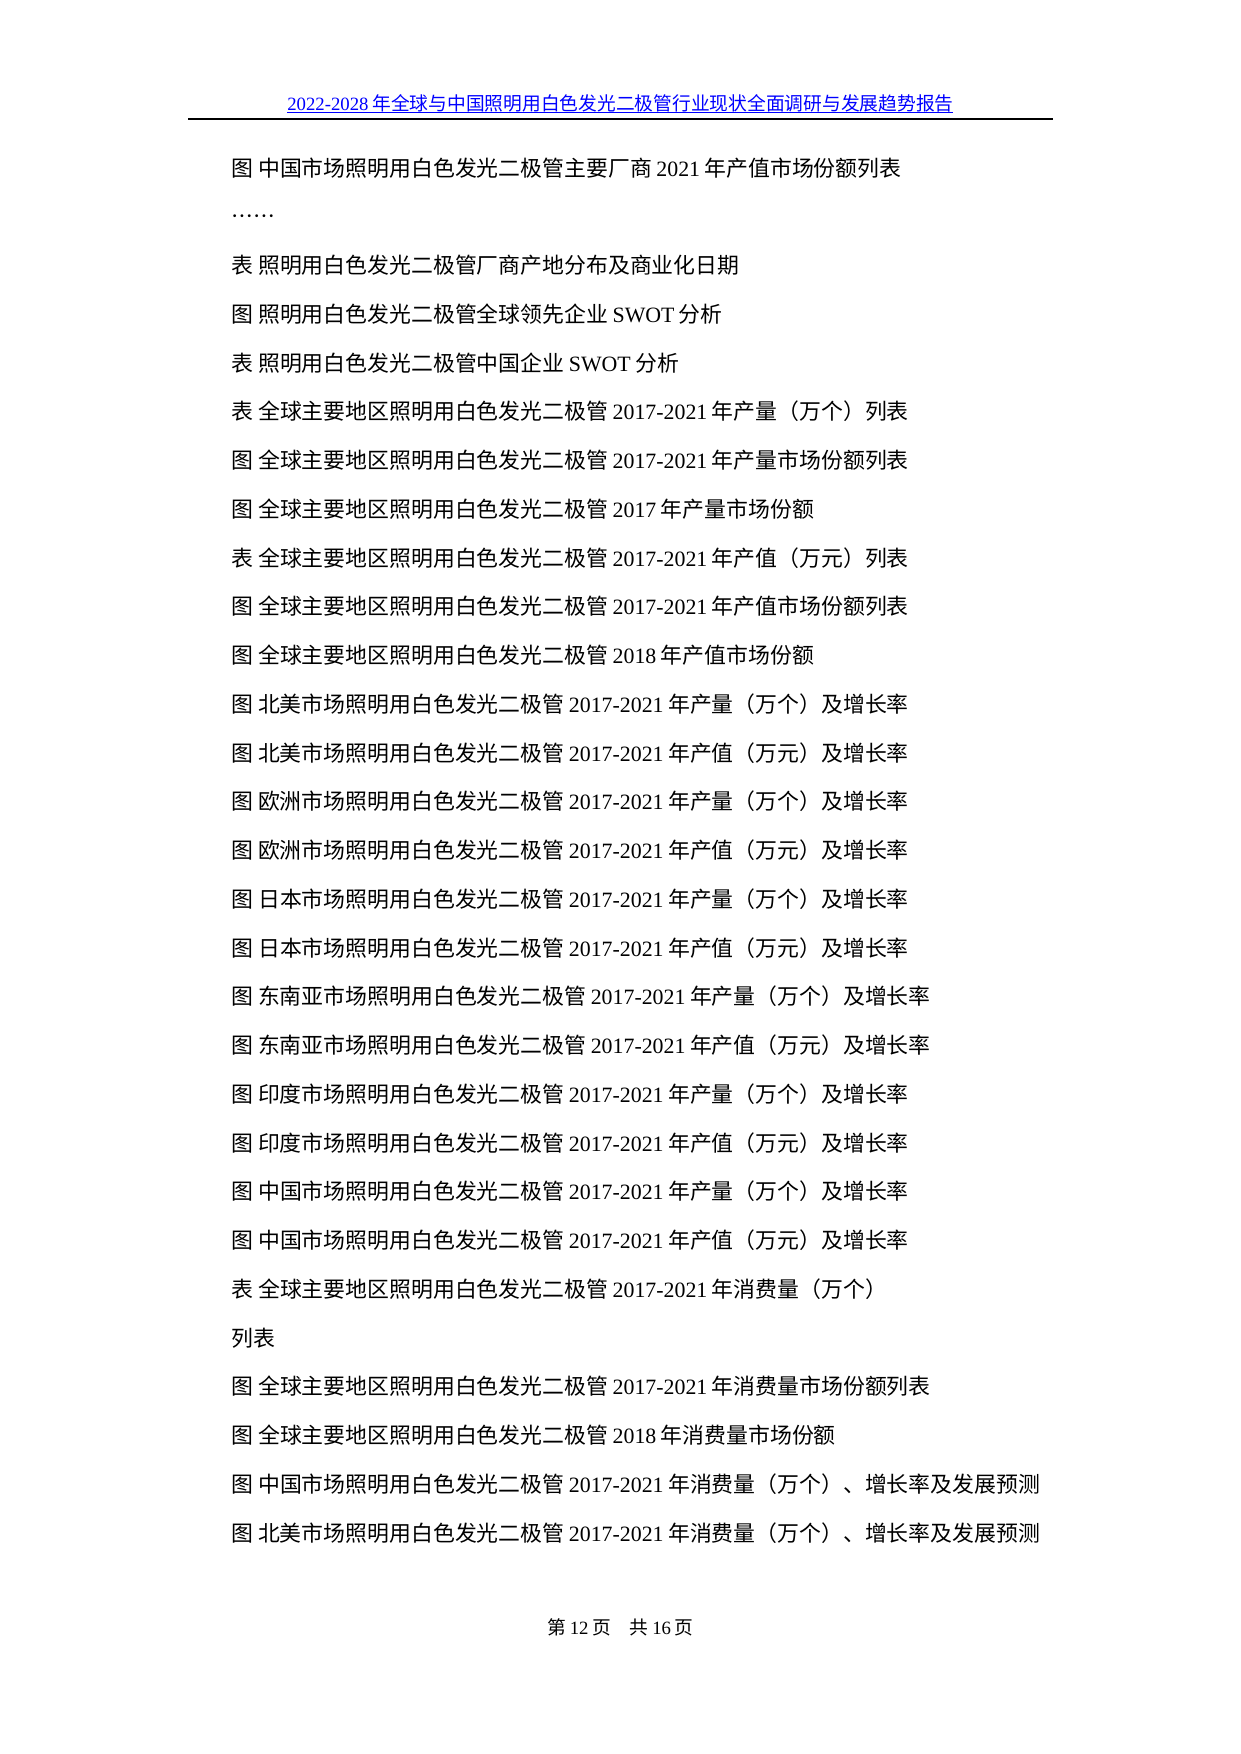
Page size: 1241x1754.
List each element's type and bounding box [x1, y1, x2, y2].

text [187, 150, 1053, 1548]
